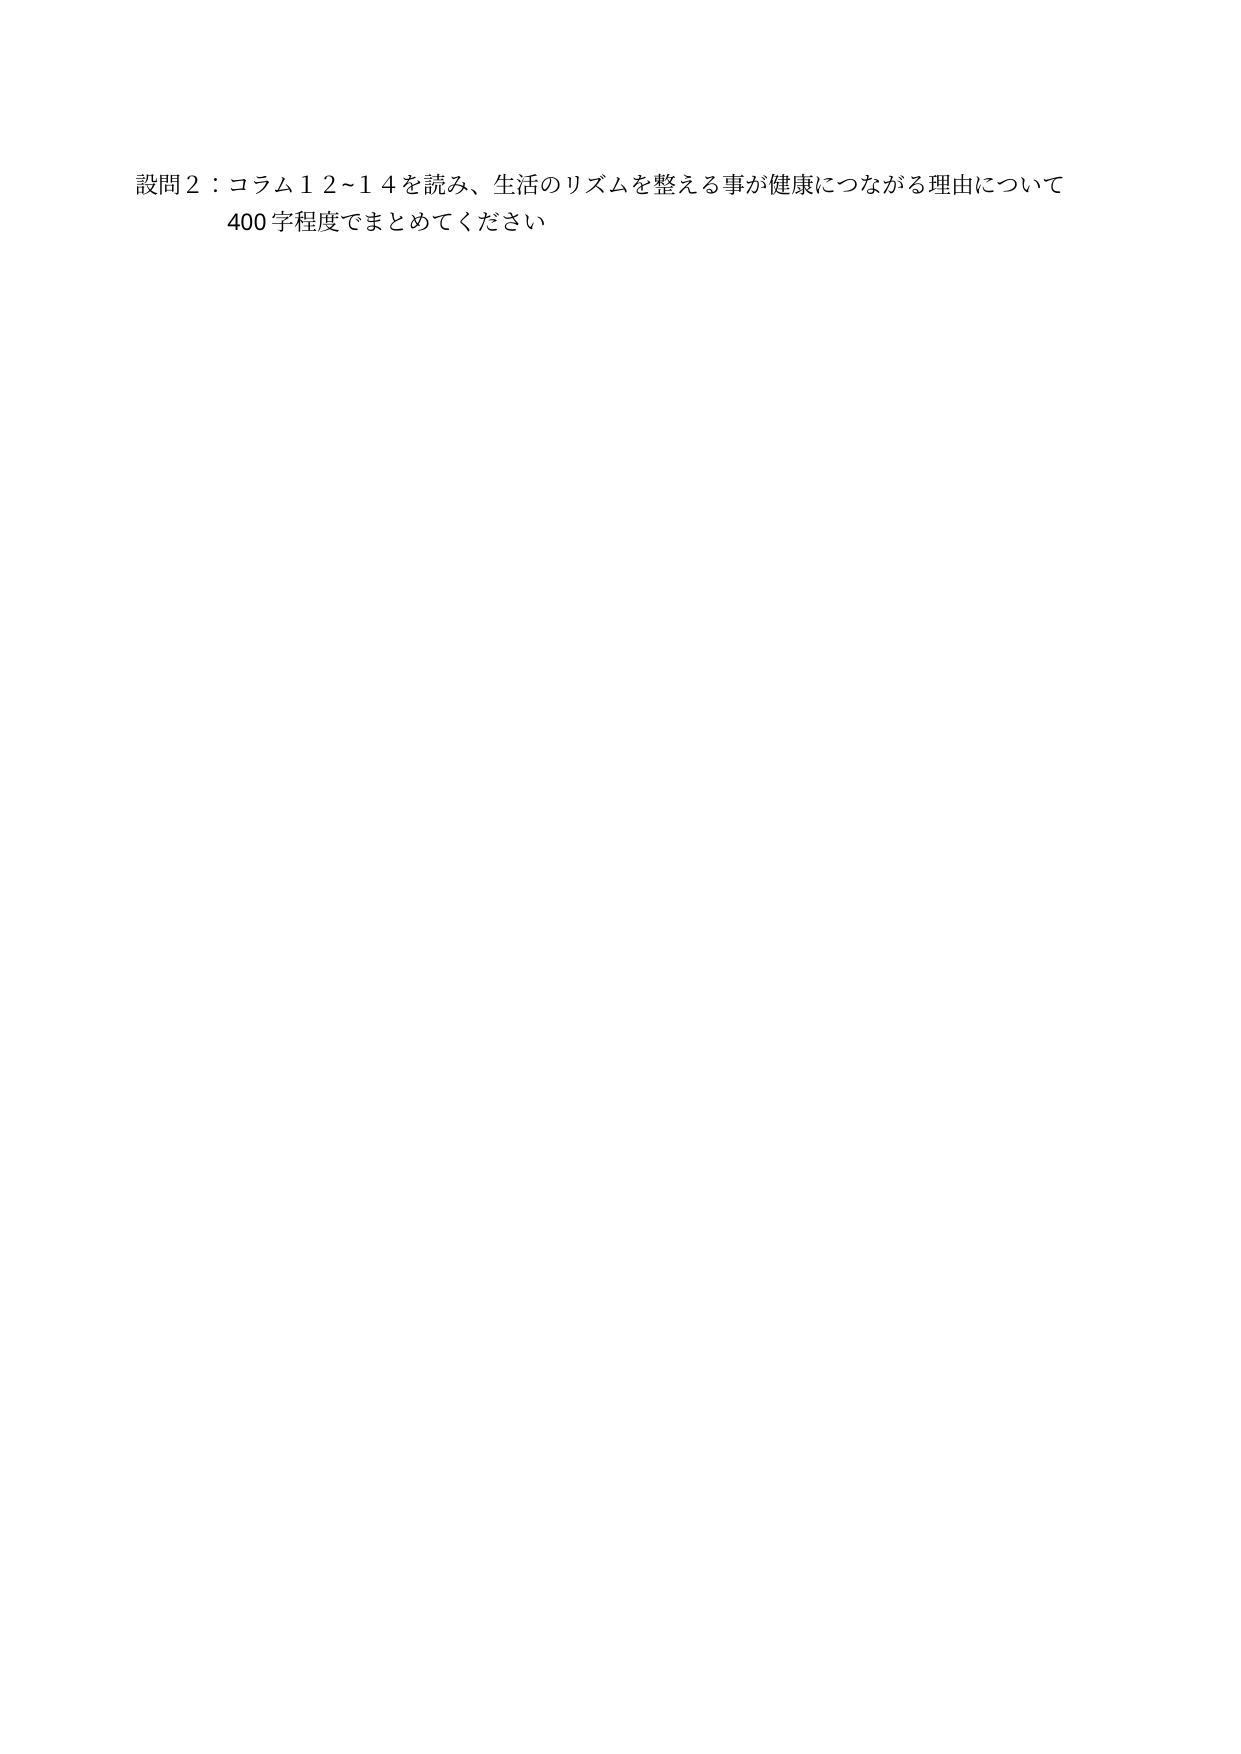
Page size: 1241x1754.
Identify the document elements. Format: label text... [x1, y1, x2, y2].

text 設問２：コラム１２~１４を読み、生活のリズムを整える事が健康につながる理由について [112, 164, 1128, 202]
text 400字程度でまとめてください [112, 202, 1128, 239]
